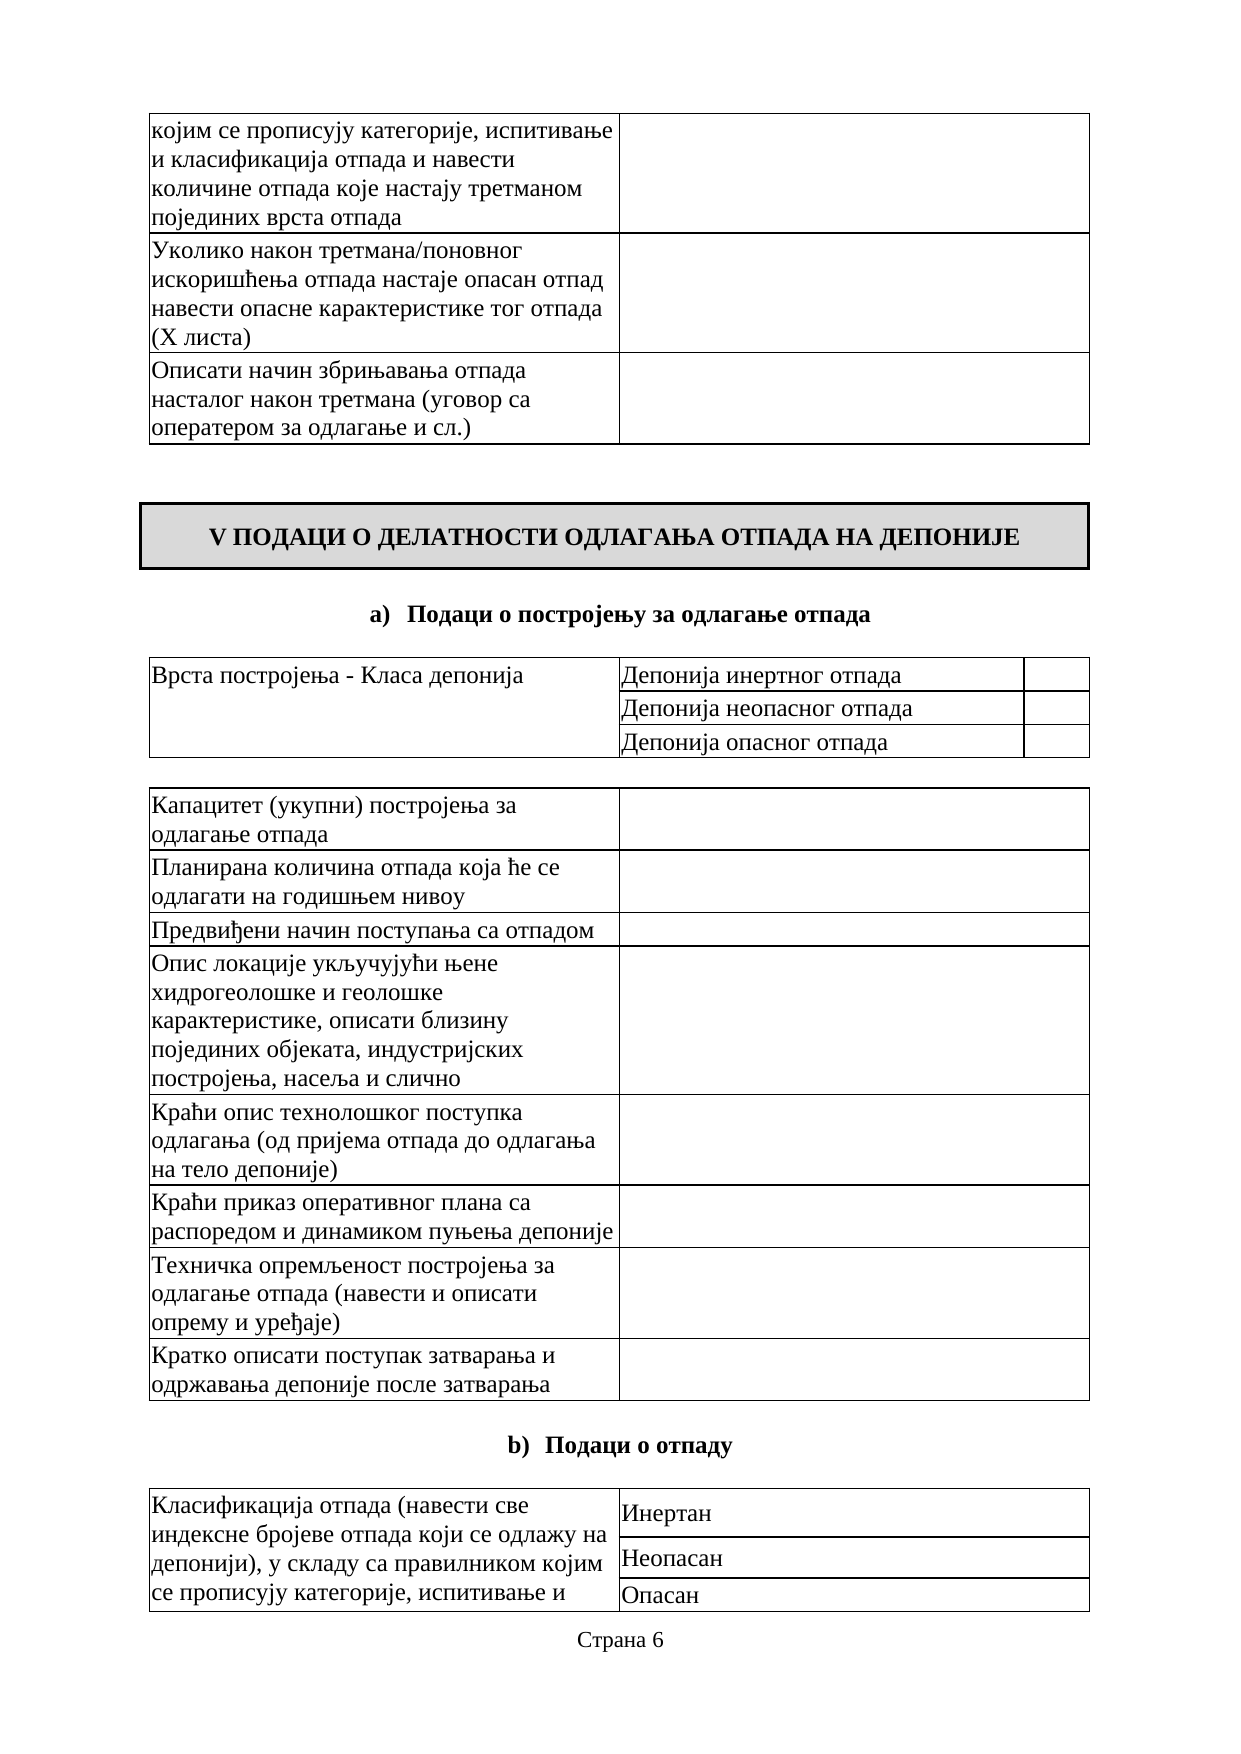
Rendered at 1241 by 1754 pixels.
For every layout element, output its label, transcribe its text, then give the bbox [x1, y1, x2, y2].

table_cell Краћи приказ оперативног плана са распоредом и динамиком пуњења депоније [150, 1186, 619, 1247]
table_cell Техничка опремљеност постројења за одлагање отпада (навести и описати опрему и уређаје) [150, 1248, 619, 1337]
table_cell Краћи опис технолошког поступка одлагања (од пријема отпада до одлагања на тело депоније) [150, 1095, 619, 1184]
table_cell [620, 234, 1089, 352]
table_cell [620, 1339, 1089, 1400]
table_cell Предвиђени начин поступања са отпадом [150, 913, 619, 945]
table_cell [620, 1248, 1089, 1337]
table_header Инертан [620, 1489, 1089, 1536]
table_cell [620, 353, 1089, 443]
table_cell [1025, 692, 1089, 723]
list Подаци о постројењу за одлагање отпада [150, 599, 1090, 628]
table_cell Депонија опасног отпада [620, 725, 1023, 757]
table_cell Планирана количина отпада која ће се одлагати на годишњем нивоу [150, 851, 619, 912]
table_cell [620, 1186, 1089, 1247]
list Подаци о отпаду [150, 1430, 1090, 1459]
table_header Врста постројења - Класа депонија [150, 658, 619, 757]
table_cell Кратко описати поступак затварања и одржавања депоније после затварања [150, 1339, 619, 1400]
table_header Капацитет (укупни) постројења за одлагање отпада [150, 789, 619, 849]
table_header [620, 789, 1089, 849]
table_cell Депонија неопасног отпада [620, 692, 1023, 723]
table_header [1025, 658, 1089, 690]
table_cell Описати начин збрињавања отпада насталог након третмана (уговор са оператером за одлагање и сл.) [150, 353, 619, 443]
table_cell [620, 947, 1089, 1093]
table_cell [620, 851, 1089, 912]
table_header Депонија инертног отпада [620, 658, 1023, 690]
table_cell Опис локације укључујући њене хидрогеолошке и геолошке карактеристике, описати близину појединих објеката, индустријских постројења, насеља и слично [150, 947, 619, 1093]
table_header V ПОДАЦИ О ДЕЛАТНОСТИ ОДЛАГАЊА ОТПАДА НА ДЕПОНИЈЕ [142, 505, 1087, 567]
table_cell Уколико након третмана/поновног искоришћења отпада настаје опасан отпад навести опасне карактеристике тог отпада (Х листа) [150, 234, 619, 352]
table_header Класификација отпада (навести све индексне бројеве отпада који се одлажу на депонији), у складу са правилником којим се прописују категорије, испитивање и класификација отпада [150, 1489, 619, 1611]
table_cell Неопасан [620, 1538, 1089, 1577]
table_cell [620, 913, 1089, 945]
table_cell [1025, 725, 1089, 757]
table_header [150, 114, 619, 232]
table_cell [620, 1095, 1089, 1184]
table_cell Опасан [620, 1579, 1089, 1611]
table_header [620, 114, 1089, 232]
